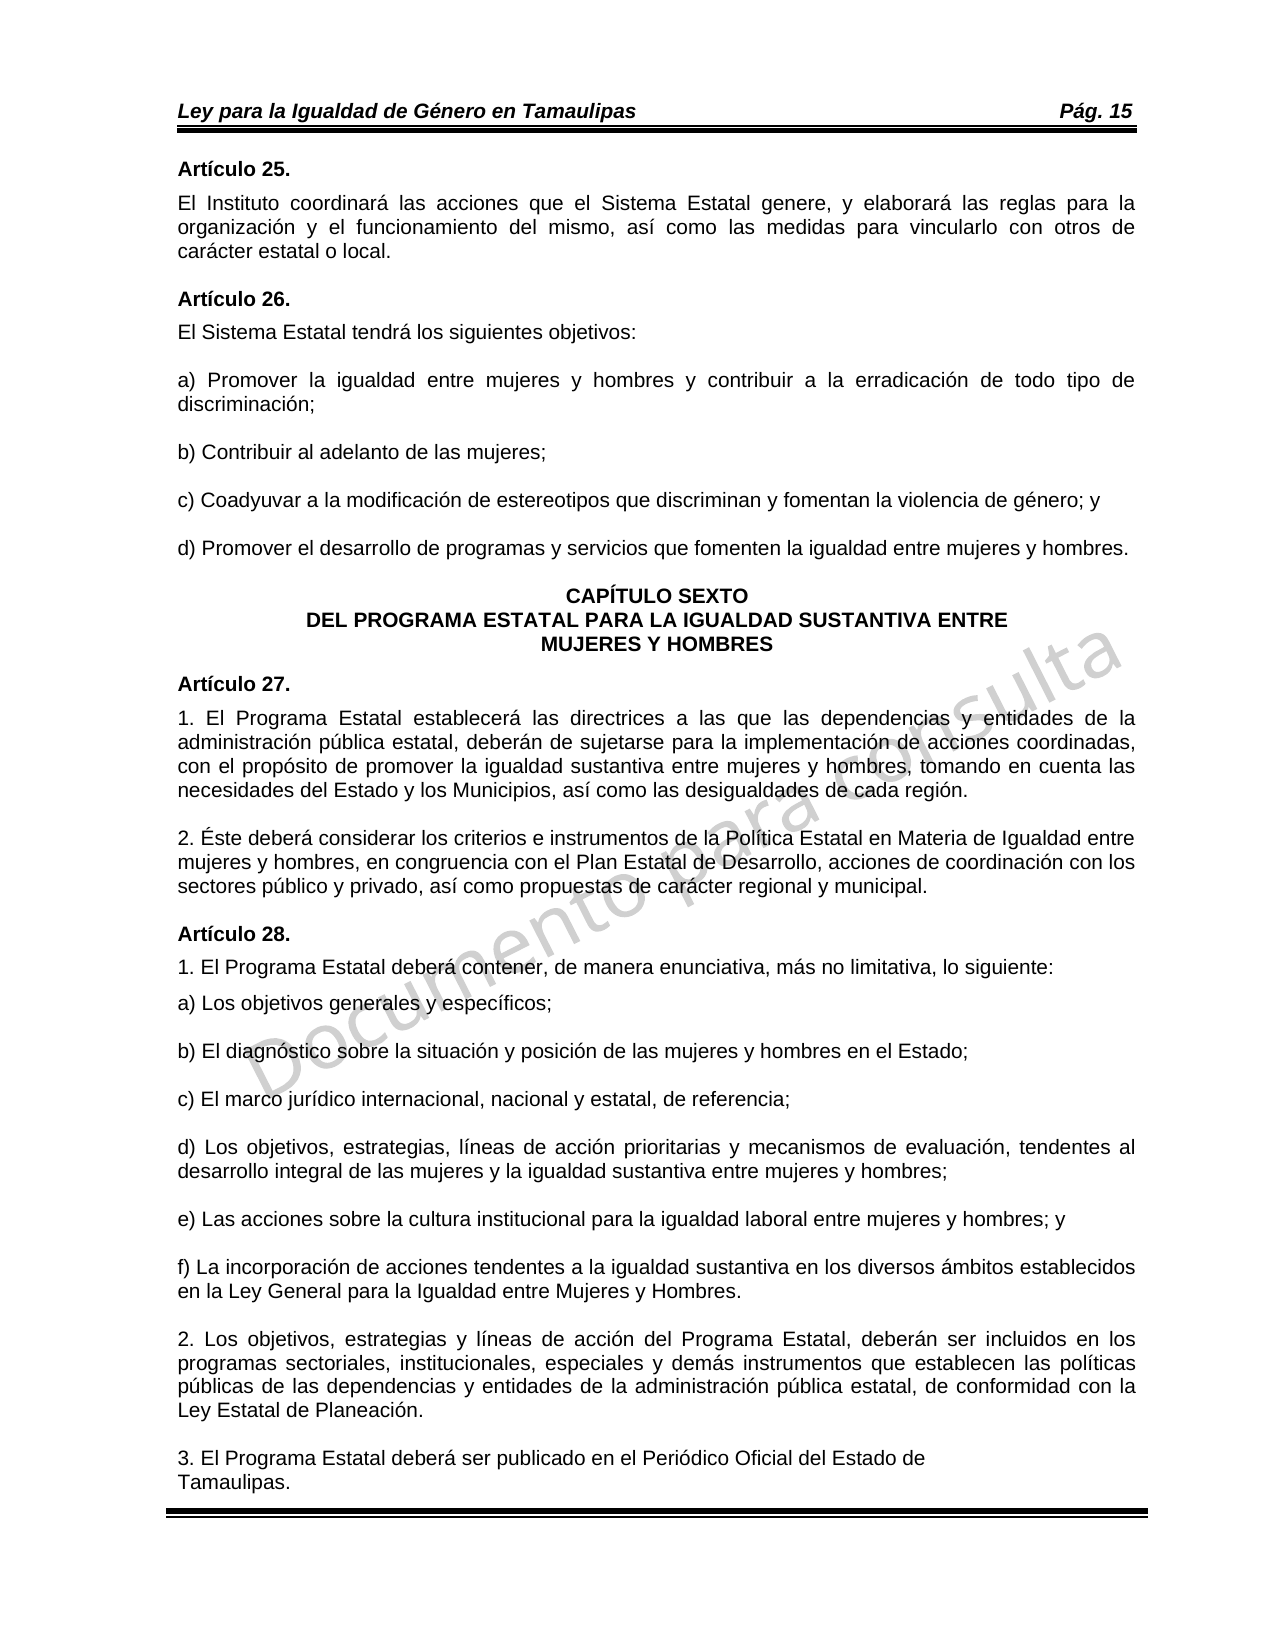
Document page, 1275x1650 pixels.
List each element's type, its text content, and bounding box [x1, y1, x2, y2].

text 2. Éste deberá considerar los criterios e instrumentos de la Política Estatal en Materia de Igualdad entre mujeres y hombres, en congruencia con el Plan Estatal de Desarrollo, acciones de coordinación con los sectores público y privado, así como propuestas de carácter regional y municipal. [177, 826, 1137, 897]
text Artículo 27. [177, 672, 1137, 696]
text b) Contribuir al adelanto de las mujeres; [177, 440, 1137, 464]
text El Instituto coordinará las acciones que el Sistema Estatal genere, y elaborará las reglas para la organización y el funcionamiento del mismo, así como las medidas para vincularlo con otros de carácter estatal o local. [177, 191, 1137, 262]
text 1. El Programa Estatal establecerá las directrices a las que las dependencias y entidades de la administración pública estatal, deberán de sujetarse para la implementación de acciones coordinadas, con el propósito de promover la igualdad sustantiva entre mujeres y hombres, tomando en cuenta las necesidades del Estado y los Municipios, así como las desigualdades de cada región. [177, 706, 1137, 802]
text Tamaulipas. [177, 1470, 1137, 1494]
text a) Los objetivos generales y específicos; [177, 991, 1137, 1015]
text Artículo 26. [177, 286, 1137, 310]
text DEL PROGRAMA ESTATAL PARA LA IGUALDAD SUSTANTIVA ENTRE [177, 607, 1137, 631]
text CAPÍTULO SEXTO [177, 583, 1137, 607]
text d) Promover el desarrollo de programas y servicios que fomenten la igualdad entre mujeres y hombres. [177, 536, 1137, 559]
text b) El diagnóstico sobre la situación y posición de las mujeres y hombres en el Estado; [177, 1039, 1137, 1063]
text c) El marco jurídico internacional, nacional y estatal, de referencia; [177, 1087, 1137, 1111]
text c) Coadyuvar a la modificación de estereotipos que discriminan y fomentan la violencia de género; y [177, 488, 1137, 512]
text 2. Los objetivos, estrategias y líneas de acción del Programa Estatal, deberán ser incluidos en los programas sectoriales, institucionales, especiales y demás instrumentos que establecen las políticas públicas de las dependencias y entidades de la administración pública estatal, de conformidad con la Ley Estatal de Planeación. [177, 1326, 1137, 1422]
text El Sistema Estatal tendrá los siguientes objetivos: [177, 320, 1137, 344]
text Artículo 28. [177, 921, 1137, 945]
text e) Las acciones sobre la cultura institucional para la igualdad laboral entre mujeres y hombres; y [177, 1207, 1137, 1231]
text Artículo 25. [177, 157, 1137, 181]
text a) Promover la igualdad entre mujeres y hombres y contribuir a la erradicación de todo tipo de discriminación; [177, 368, 1137, 416]
text MUJERES Y HOMBRES [177, 631, 1137, 655]
text 1. El Programa Estatal deberá contener, de manera enunciativa, más no limitativa, lo siguiente: [177, 955, 1137, 979]
text d) Los objetivos, estrategias, líneas de acción prioritarias y mecanismos de evaluación, tendentes al desarrollo integral de las mujeres y la igualdad sustantiva entre mujeres y hombres; [177, 1135, 1137, 1183]
text 3. El Programa Estatal deberá ser publicado en el Periódico Oficial del Estado de [177, 1446, 1137, 1470]
text f) La incorporación de acciones tendentes a la igualdad sustantiva en los diversos ámbitos establecidos en la Ley General para la Igualdad entre Mujeres y Hombres. [177, 1254, 1137, 1302]
